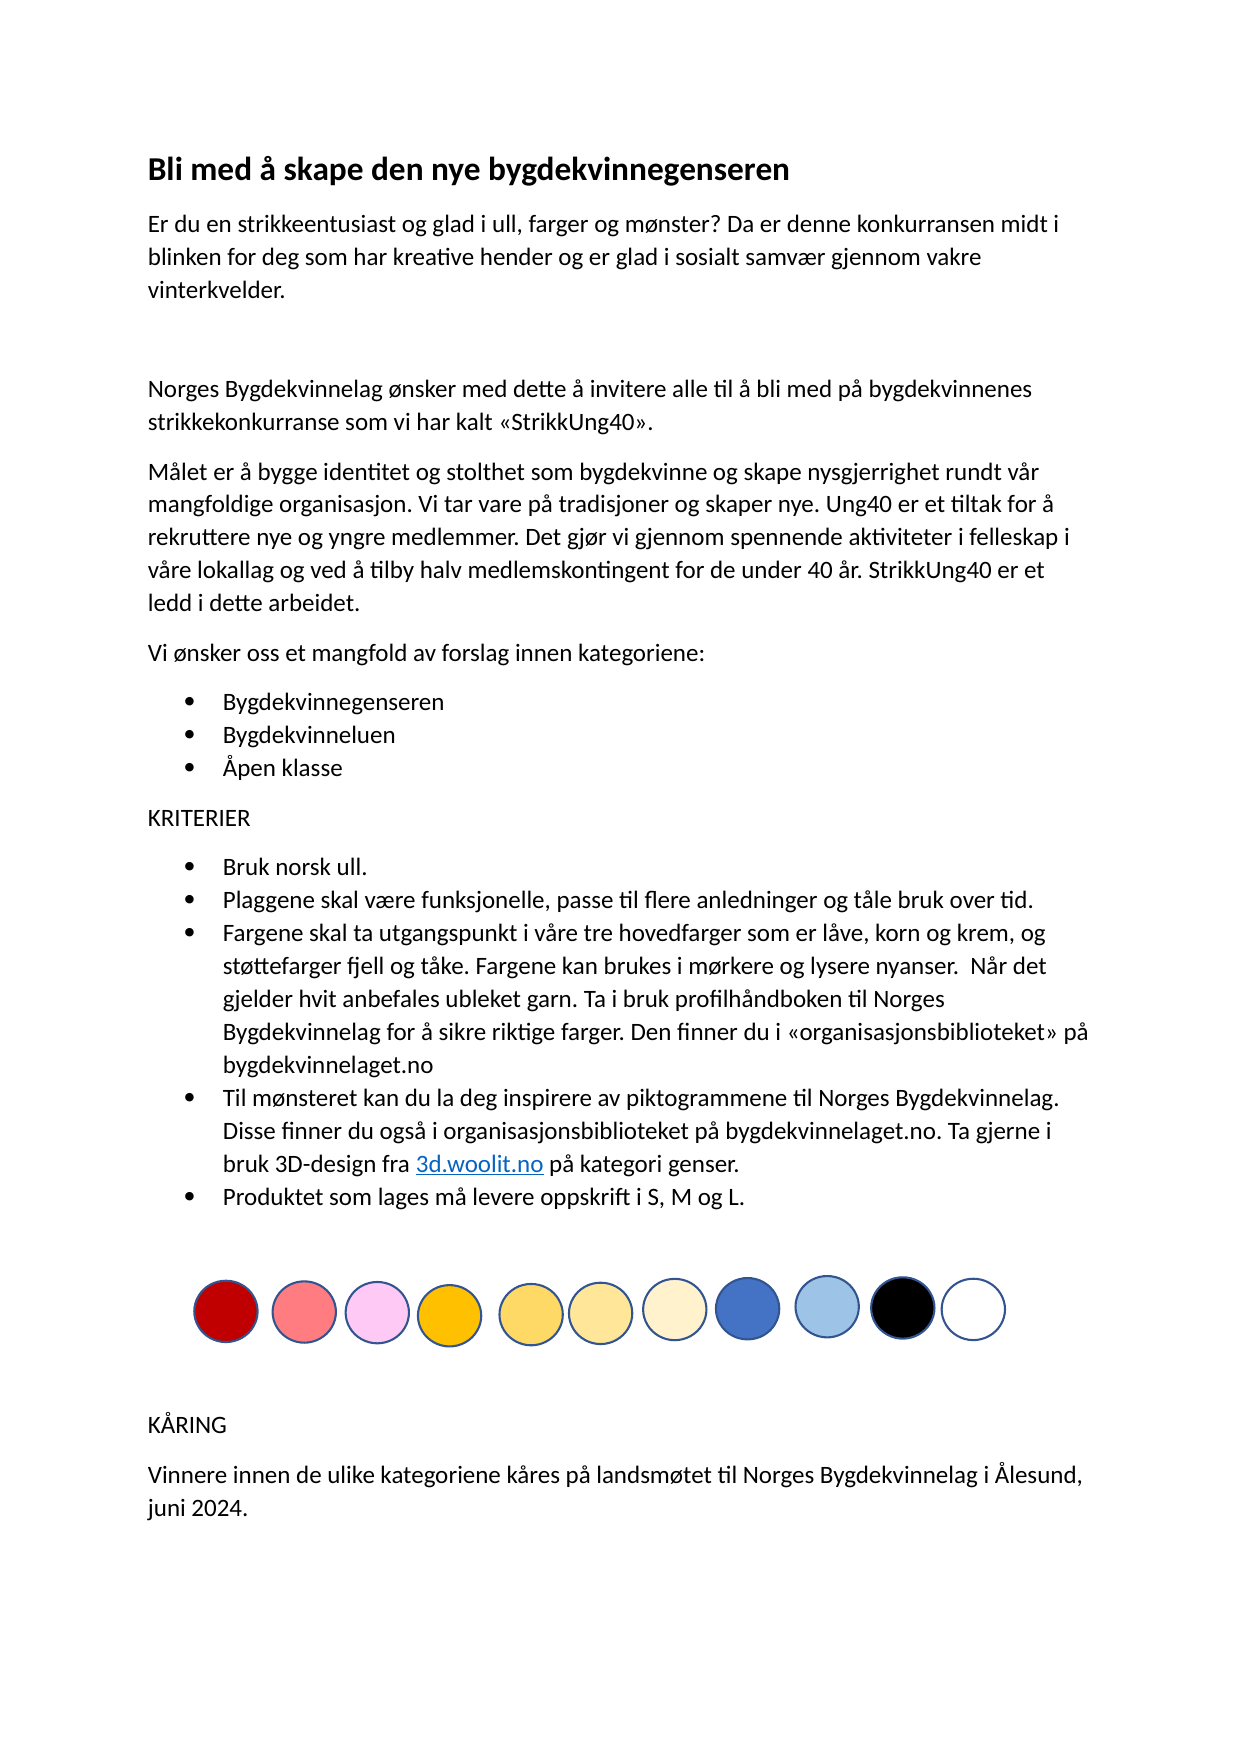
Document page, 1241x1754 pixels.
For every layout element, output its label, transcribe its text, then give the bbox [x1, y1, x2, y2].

list Åpen klasse [185, 752, 1093, 783]
list Til mønsteret kan du la deg inspirere av piktogrammene til Norges Bygdekvinnelag. Disse finner du også i organisasjonsbiblioteket på bygdekvinnelaget.no. Ta gjerne i bruk 3D-design fra 3d.woolit.no på kategori genser. [185, 1082, 1093, 1178]
text Bli med å skape den nye bygdekvinnegenseren [148, 148, 1093, 188]
list Bygdekvinneluen [185, 719, 1093, 750]
list Plaggene skal være funksjonelle, passe til flere anledninger og tåle bruk over tid. [185, 884, 1093, 915]
text Vi ønsker oss et mangfold av forslag innen kategoriene: [148, 637, 1093, 667]
list Bruk norsk ull. [185, 852, 1093, 882]
text KÅRING [148, 1409, 1093, 1440]
text Vinnere innen de ulike kategoriene kåres på landsmøtet til Norges Bygdekvinnelag i Ålesund, juni 2024. [148, 1459, 1093, 1522]
text Er du en strikkeentusiast og glad i ull, farger og mønster? Da er denne konkurransen midt i blinken for deg som har kreative hender og er glad i sosialt samvær gjennom vakre vinterkvelder. [148, 208, 1093, 304]
text Målet er å bygge identitet og stolthet som bygdekvinne og skape nysgjerrighet rundt vår mangfoldige organisasjon. Vi tar vare på tradisjoner og skaper nye. Ung40 er et tiltak for å rekruttere nye og yngre medlemmer. Det gjør vi gjennom spennende aktiviteter i felleskap i våre lokallag og ved å tilby halv medlemskontingent for de under 40 år. StrikkUng40 er et ledd i dette arbeidet. [148, 456, 1093, 618]
list Bygdekvinnegenseren [185, 687, 1093, 717]
text KRITERIER [148, 802, 1093, 832]
text Norges Bygdekvinnelag ønsker med dette å invitere alle til å bli med på bygdekvinnenes strikkekonkurranse som vi har kalt «StrikkUng40». [148, 373, 1093, 437]
list Fargene skal ta utgangspunkt i våre tre hovedfarger som er låve, korn og krem, og støttefarger fjell og tåke. Fargene kan brukes i mørkere og lysere nyanser. Når det gjelder hvit anbefales ubleket garn. Ta i bruk profilhåndboken til Norges Bygdekvinnelag for å sikre riktige farger. Den finner du i «organisasjonsbiblioteket» på bygdekvinnelaget.no [185, 917, 1093, 1079]
list Produktet som lages må levere oppskrift i S, M og L. [185, 1181, 1093, 1211]
